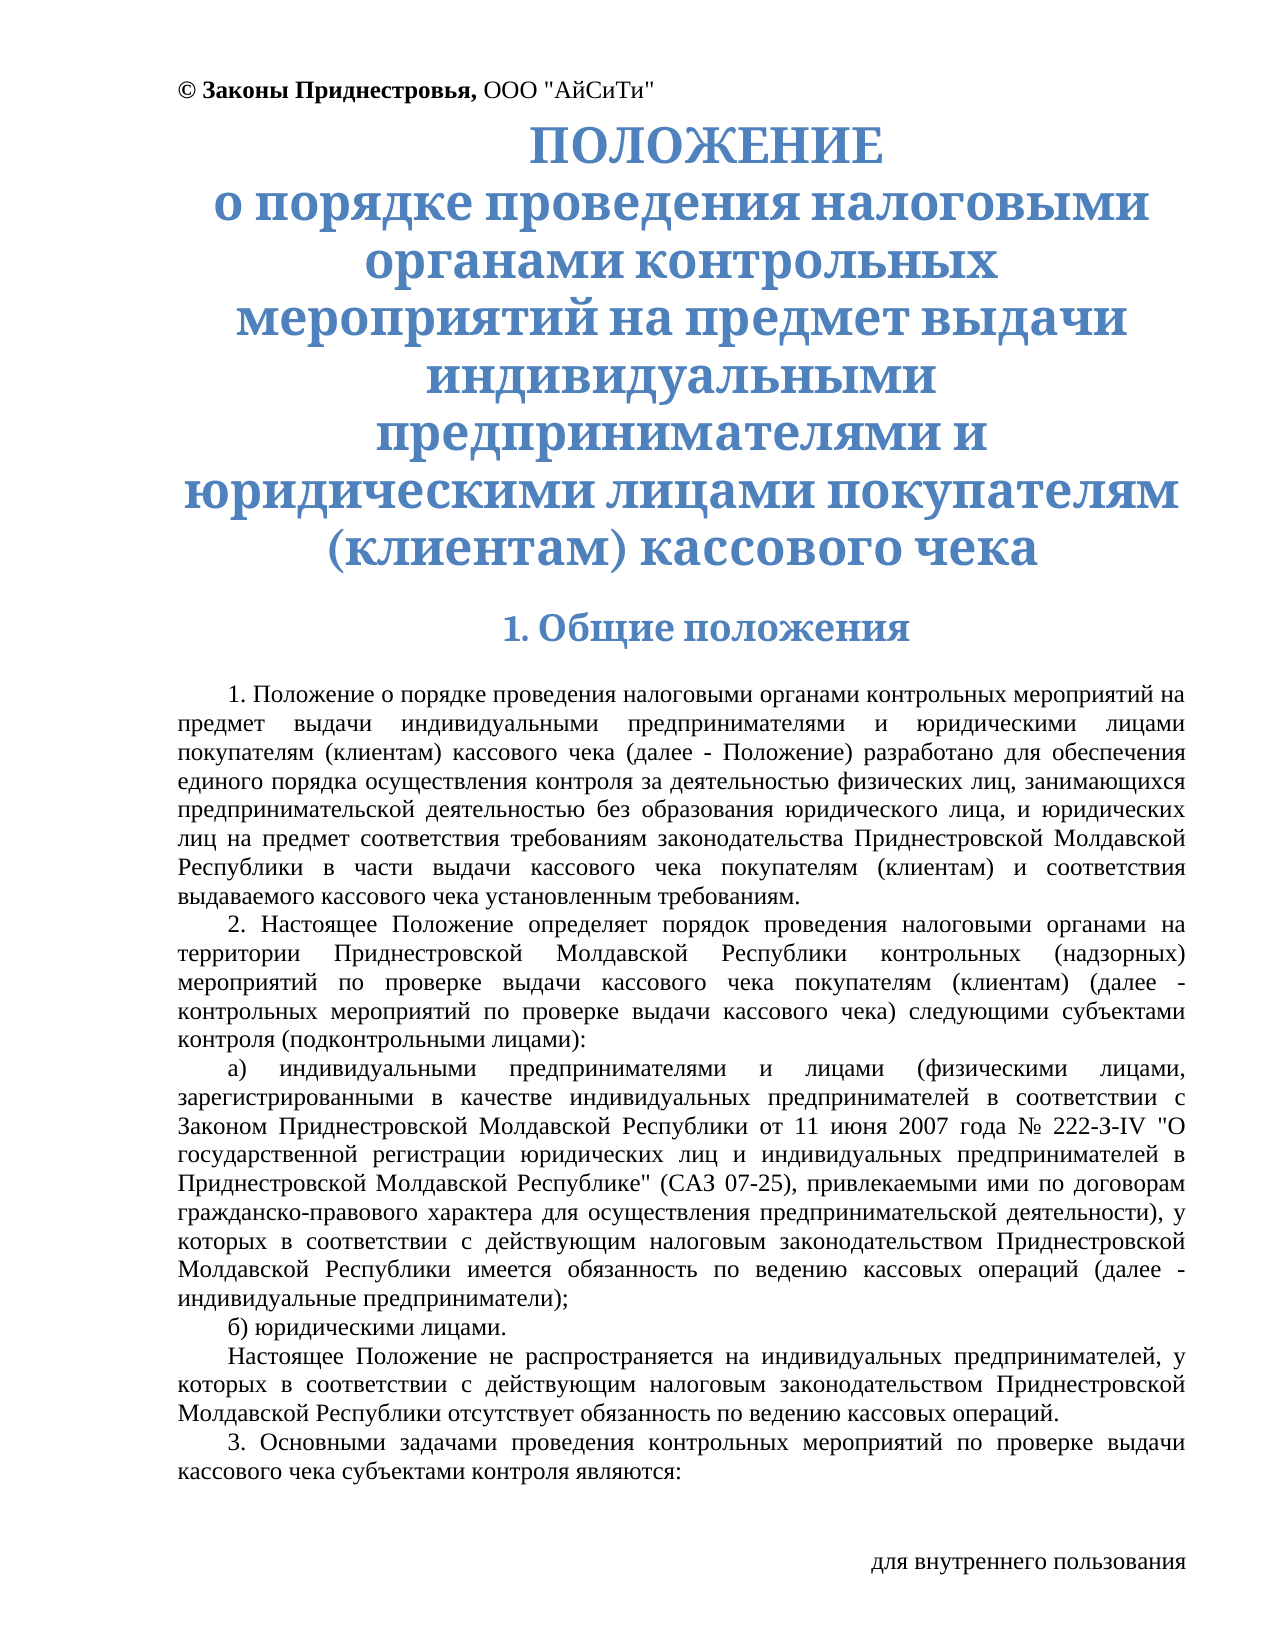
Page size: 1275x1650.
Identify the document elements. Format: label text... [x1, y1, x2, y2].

text 1. Положение о порядке проведения налоговыми органами контрольных мероприятий на предмет выдачи индивидуальными предпринимателями и юридическими лицами покупателям (клиентам) кассового чека (далее - Положение) разработано для обеспечения единого порядка осуществления контроля за деятельностью физических лиц, занимающихся предпринимательской деятельностью без образования юридического лица, и юридических лиц на предмет соответствия требованиям законодательства Приднестровской Молдавской Республики в части выдачи кассового чека покупателям (клиентам) и соответствия выдаваемого кассового чека установленным требованиям. [177, 679, 1186, 909]
subtitle ПОЛОЖЕНИЕ о порядке проведения налоговыми органами контрольных мероприятий на предмет выдачи индивидуальными предпринимателями и юридическими лицами покупателям (клиентам) кассового чека [177, 118, 1186, 578]
text б) юридическими лицами. [177, 1312, 1186, 1341]
text а) индивидуальными предпринимателями и лицами (физическими лицами, зарегистрированными в качестве индивидуальных предпринимателей в соответствии с Законом Приднестровской Молдавской Республики от 11 июня 2007 года № 222-З-IV "О государственной регистрации юридических лиц и индивидуальных предпринимателей в Приднестровской Молдавской Республике" (САЗ 07-25), привлекаемыми ими по договорам гражданско-правового характера для осуществления предпринимательской деятельности), у которых в соответствии с действующим налоговым законодательством Приднестровской Молдавской Республики имеется обязанность по ведению кассовых операций (далее - индивидуальные предприниматели); [177, 1053, 1186, 1312]
text Настоящее Положение не распространяется на индивидуальных предпринимателей, у которых в соответствии с действующим налоговым законодательством Приднестровской Молдавской Республики отсутствует обязанность по ведению кассовых операций. [177, 1341, 1186, 1427]
text 3. Основными задачами проведения контрольных мероприятий по проверке выдачи кассового чека субъектами контроля являются: [177, 1427, 1186, 1484]
text 2. Настоящее Положение определяет порядок проведения налоговыми органами на территории Приднестровской Молдавской Республики контрольных (надзорных) мероприятий по проверке выдачи кассового чека покупателям (клиентам) (далее - контрольных мероприятий по проверке выдачи кассового чека) следующими субъектами контроля (подконтрольными лицами): [177, 909, 1186, 1053]
subtitle 1. Общие положения [177, 607, 1186, 650]
